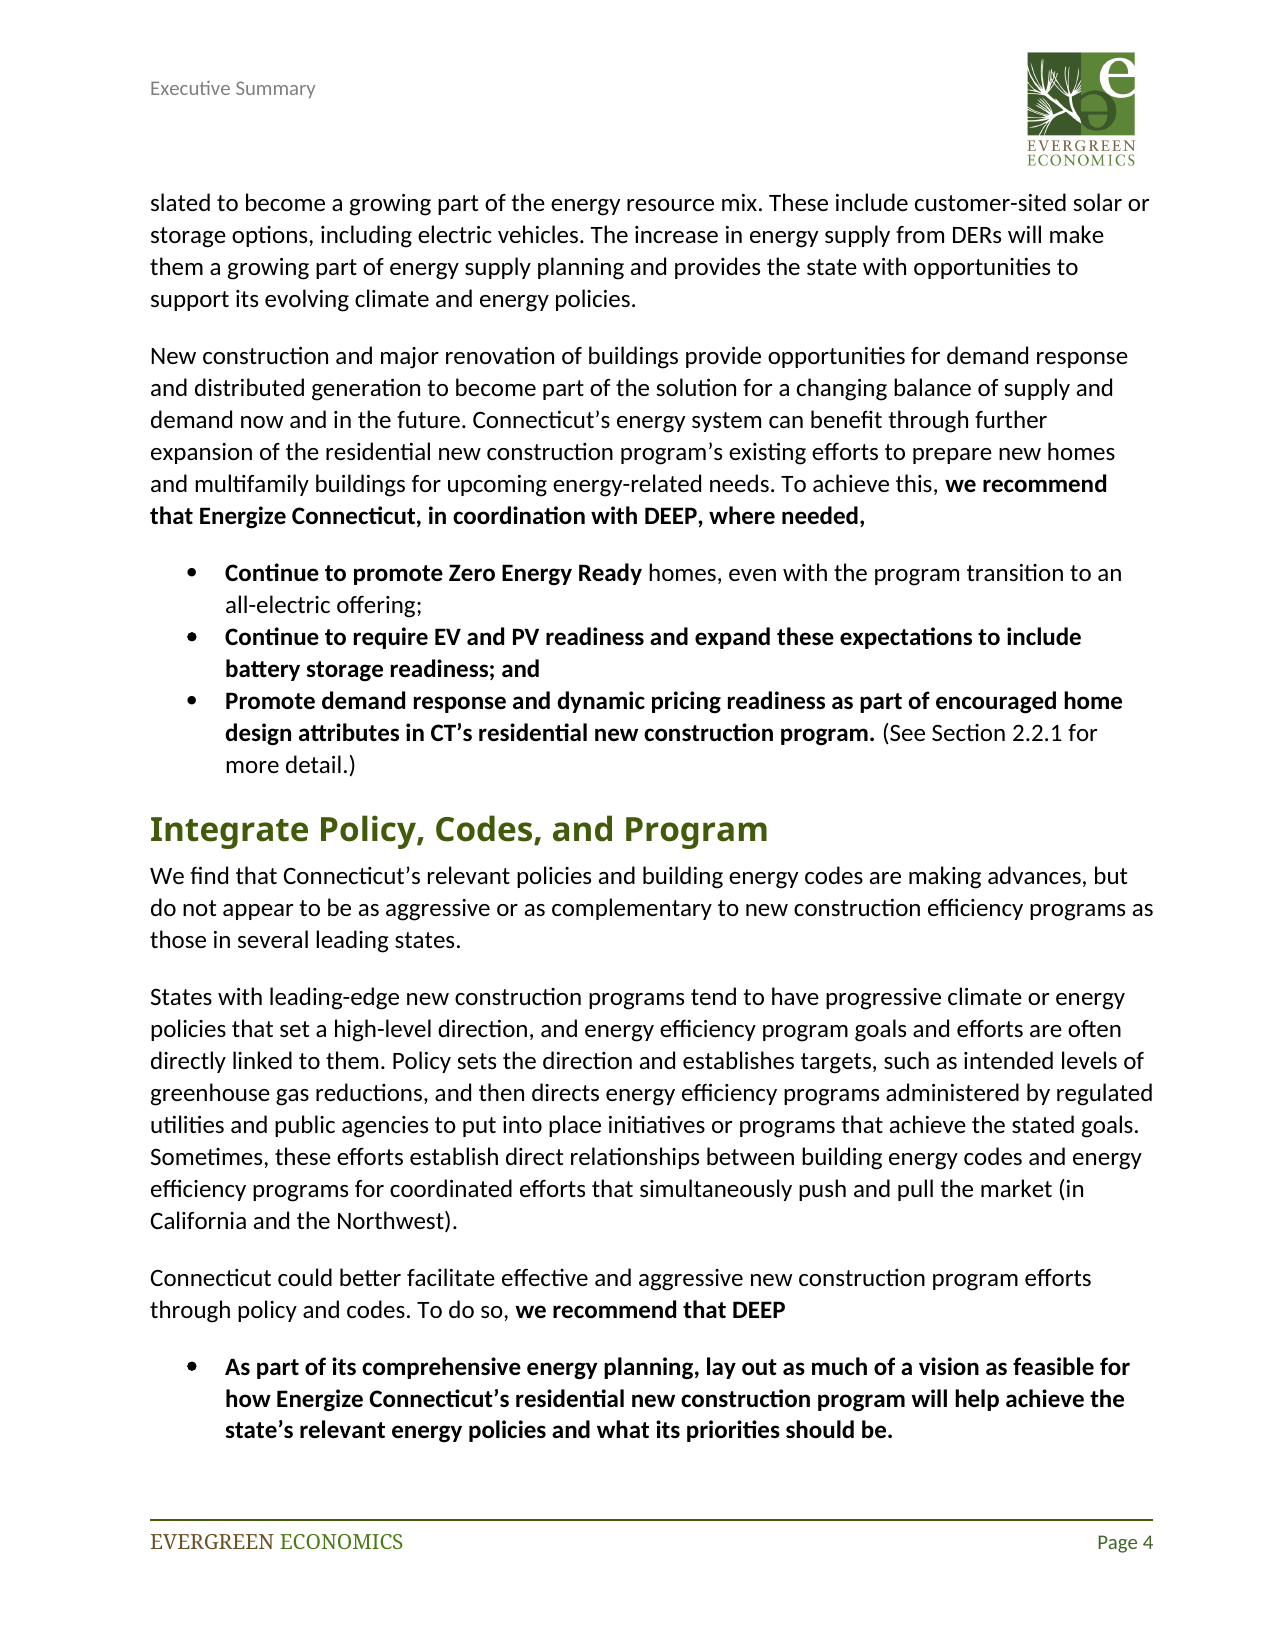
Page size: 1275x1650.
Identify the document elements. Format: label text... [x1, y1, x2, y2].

text New construction and major renovation of buildings provide opportunities for demand response and distributed generation to become part of the solution for a changing balance of supply and demand now and in the future. Connecticut’s energy system can benefit through further expansion of the residential new construction program’s existing efforts to prepare new homes and multifamily buildings for upcoming energy-related needs. To achieve this, we recommend that Energize Connecticut, in coordination with DEEP, where needed, [150, 340, 1155, 531]
text We find that Connecticut’s relevant policies and building energy codes are making advances, but do not appear to be as aggressive or as complementary to new construction efficiency programs as those in several leading states. [150, 860, 1155, 954]
text States with leading-edge new construction programs tend to have progressive climate or energy policies that set a high-level direction, and energy efficiency program goals and efforts are often directly linked to them. Policy sets the direction and establishes targets, such as intended levels of greenhouse gas reductions, and then directs energy efficiency programs administered by regulated utilities and public agencies to put into place initiatives or programs that achieve the stated goals. Sometimes, these efforts establish direct relationships between building energy codes and energy efficiency programs for coordinated efforts that simultaneously push and pull the market (in California and the Northwest). [150, 981, 1155, 1235]
picture [1021, 46, 1140, 169]
subtitle Integrate Policy, Codes, and Program [150, 806, 1155, 852]
list As part of its comprehensive energy planning, lay out as much of a vision as feasible for how Energize Connecticut’s residential new construction program will help achieve the state’s relevant energy policies and what its priorities should be. [187, 1351, 1155, 1445]
text Connecticut could better facilitate effective and aggressive new construction program efforts through policy and codes. To do so, we recommend that DEEP [150, 1262, 1155, 1324]
list Continue to require EV and PV readiness and expand these expectations to include battery storage readiness; and [187, 621, 1155, 684]
list Continue to promote Zero Energy Ready homes, even with the program transition to an all-electric offering; [187, 557, 1155, 620]
list Promote demand response and dynamic pricing readiness as part of encouraged home design attributes in CT’s residential new construction program. (See Section 2.2.1 for more detail.) [187, 685, 1155, 780]
